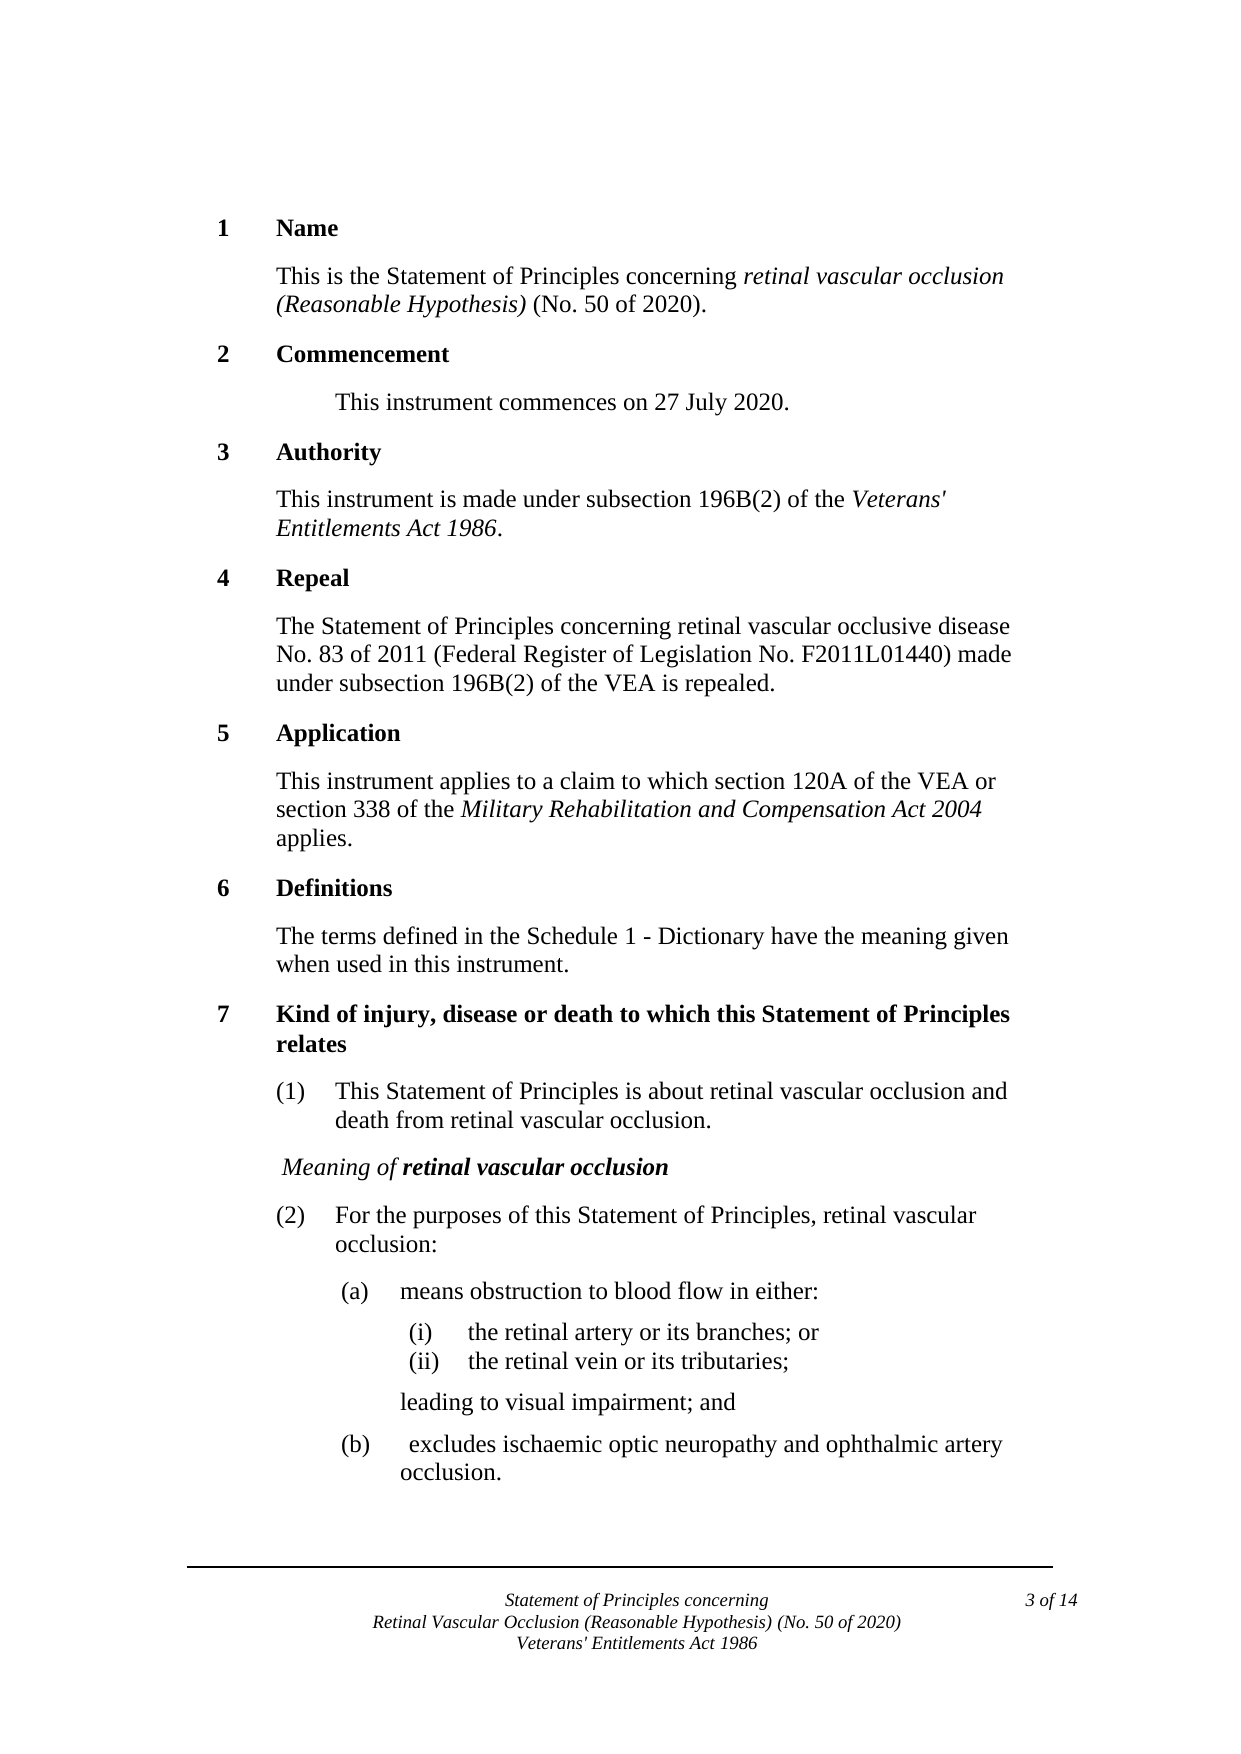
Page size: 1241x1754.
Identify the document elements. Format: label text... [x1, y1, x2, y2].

text The Statement of Principles concerning retinal vascular occlusive disease No. 83 of 2011 (Federal Register of Legislation No. F2011L01440) made under subsection 196B(2) of the VEA is repealed. [276, 611, 1053, 697]
text Kind of injury, disease or death to which this Statement of Principles relates [217, 999, 1053, 1057]
text Meaning of retinal vascular occlusion [282, 1152, 1053, 1181]
text means obstruction to blood flow in either: [341, 1276, 1053, 1305]
text Definitions [217, 873, 1053, 902]
text This is the Statement of Principles concerning retinal vascular occlusion (Reasonable Hypothesis) (No. 50 of 2020). [276, 261, 1053, 318]
text For the purposes of this Statement of Principles, retinal vascular occlusion: [276, 1200, 1053, 1257]
text excludes ischaemic optic neuropathy and ophthalmic artery occlusion. [341, 1429, 1053, 1486]
text This instrument is made under subsection 196B(2) of the Veterans' Entitlements Act 1986. [276, 484, 1053, 542]
text This instrument applies to a claim to which section 120A of the VEA or section 338 of the Military Rehabilitation and Compensation Act 2004 applies. [276, 766, 1053, 852]
list leading to visual impairment; and [400, 1387, 1053, 1416]
text The terms defined in the Schedule 1 - Dictionary have the meaning given when used in this instrument. [276, 921, 1053, 978]
text the retinal vein or its tributaries; [409, 1346, 1053, 1375]
text Repeal [217, 563, 1053, 592]
text the retinal artery or its branches; or [409, 1317, 1053, 1346]
text This instrument commences on 27 July 2020. [276, 387, 1053, 416]
text Commencement [217, 339, 1053, 368]
text Application [217, 718, 1053, 747]
text Name [217, 213, 1053, 242]
text Authority [217, 437, 1053, 466]
text This Statement of Principles is about retinal vascular occlusion and death from retinal vascular occlusion. [276, 1076, 1053, 1134]
